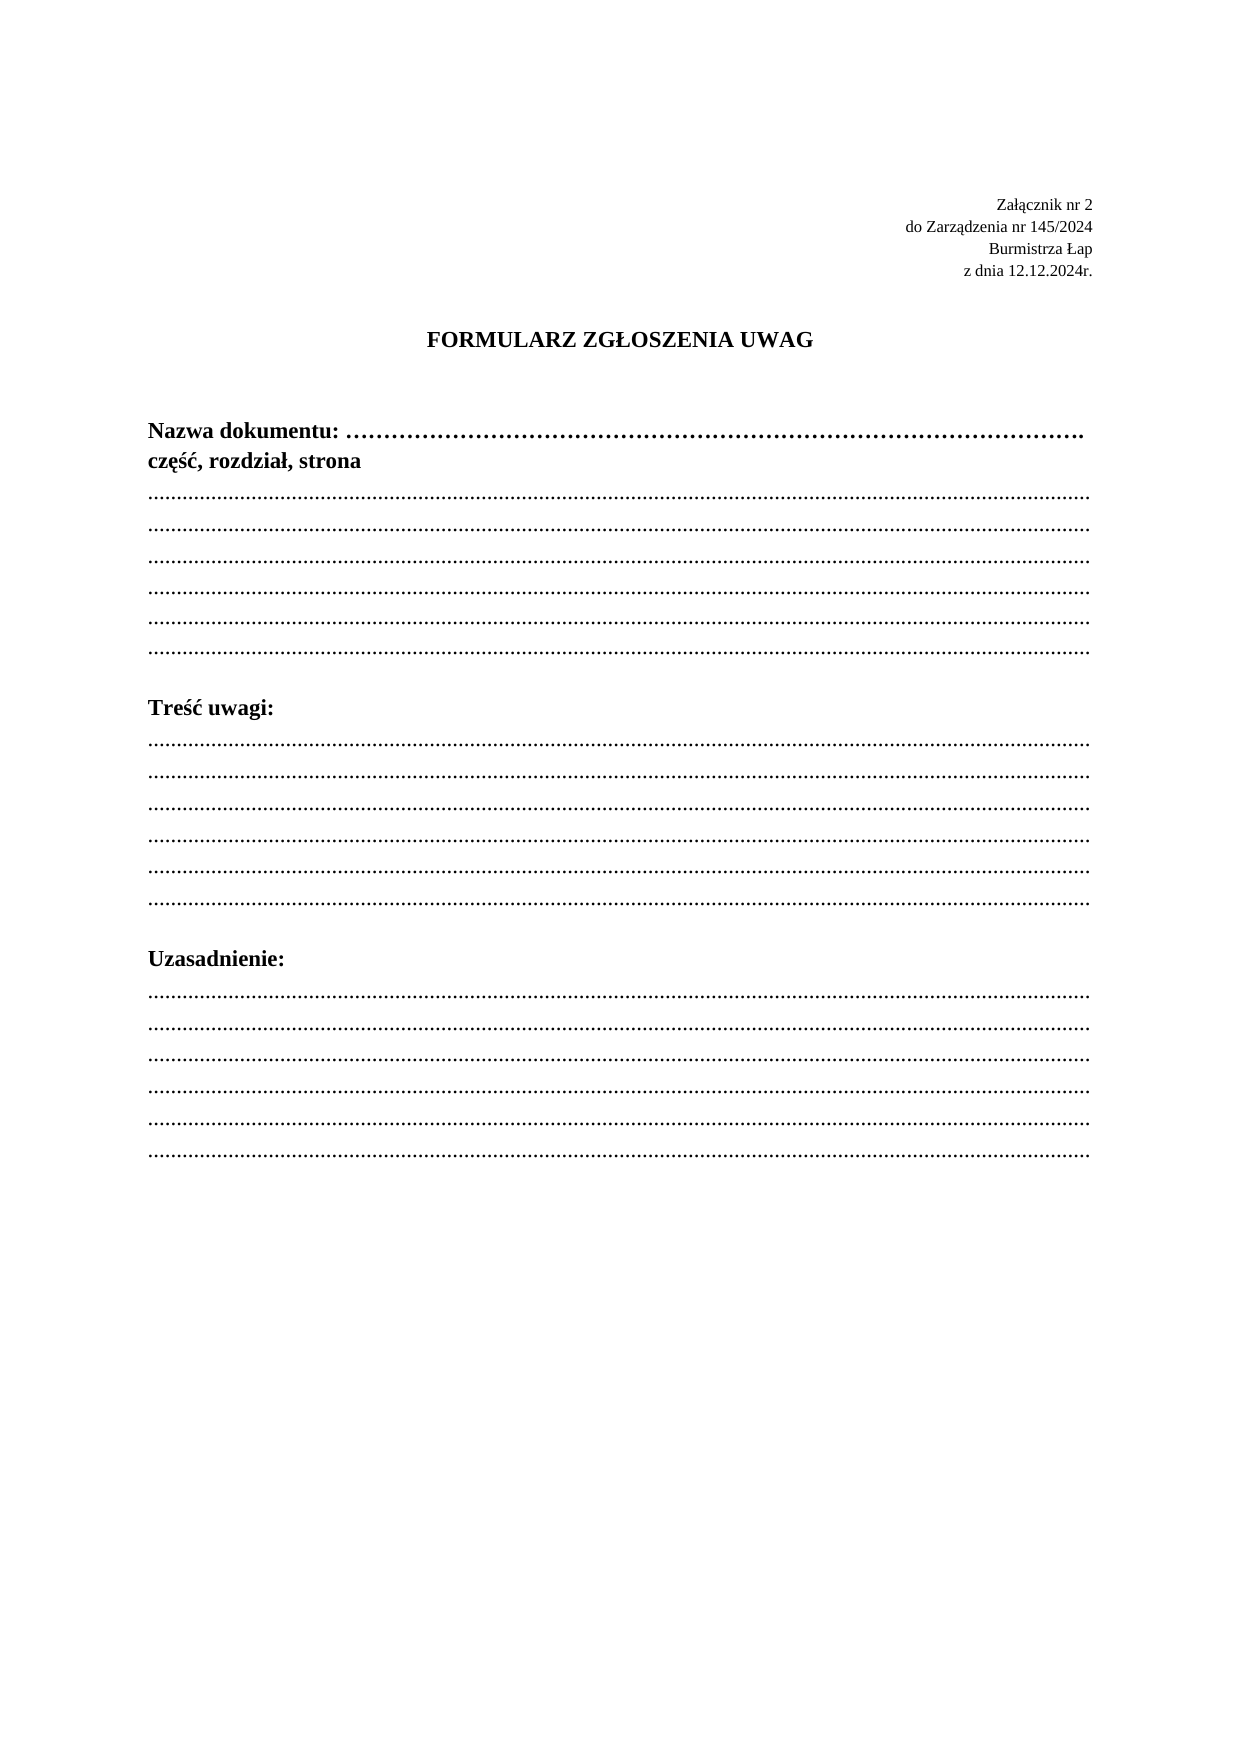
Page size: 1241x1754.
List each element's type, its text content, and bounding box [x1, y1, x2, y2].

text Nazwa dokumentu: ……………………………………………………………………………………. [148, 417, 1093, 443]
text z dnia 12.12.2024r. [148, 260, 1093, 279]
text Uzasadnienie: [148, 946, 1093, 972]
text część, rozdział, strona [148, 447, 1093, 473]
text Burmistrza Łap [148, 238, 1093, 258]
text Załącznik nr 2 [148, 194, 1093, 214]
text Treść uwagi: [148, 694, 1093, 720]
text FORMULARZ ZGŁOSZENIA UWAG [148, 326, 1093, 353]
text do Zarządzenia nr 145/2024 [148, 216, 1093, 236]
